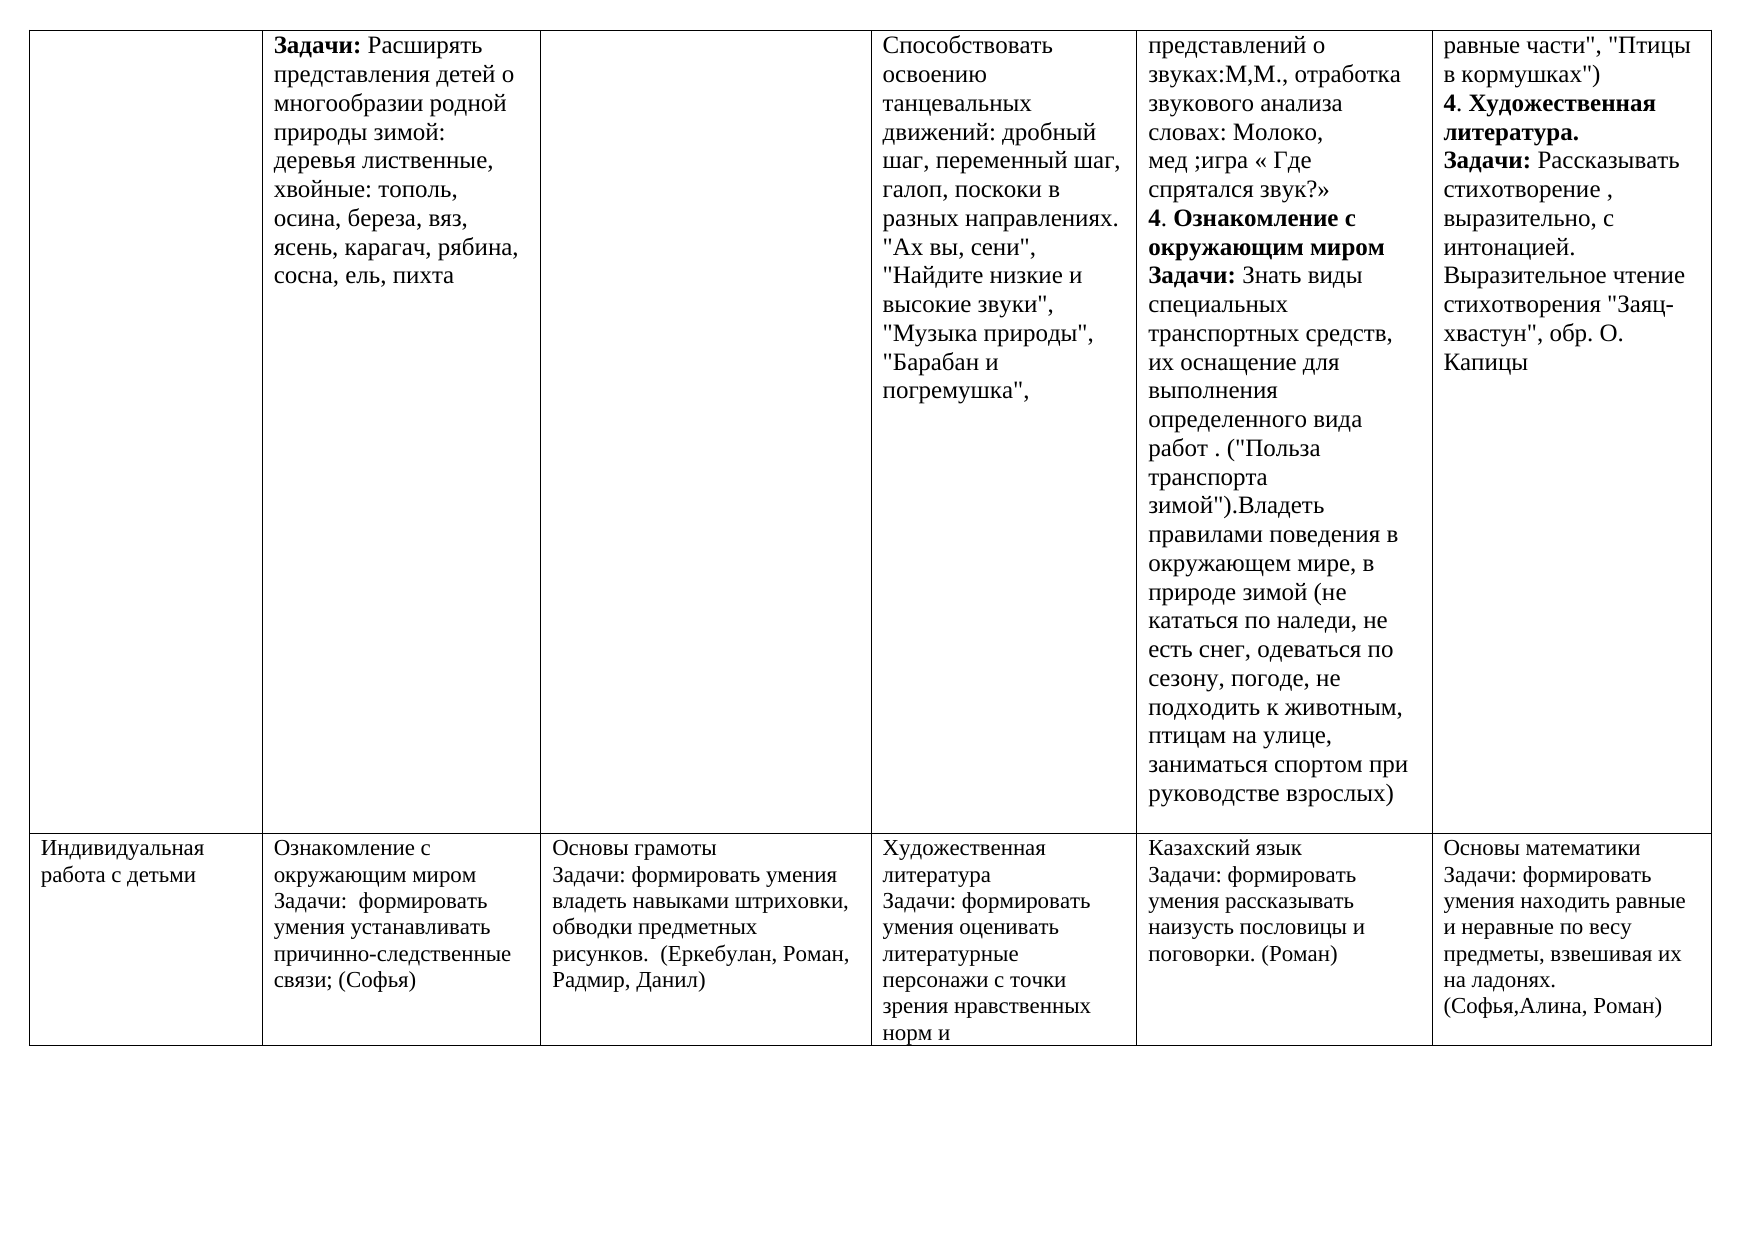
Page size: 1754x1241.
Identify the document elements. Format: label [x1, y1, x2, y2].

table_cell [263, 31, 540, 833]
table_cell [1433, 834, 1711, 1045]
table_cell [263, 834, 540, 1045]
table_cell [1137, 834, 1432, 1045]
table_cell [1137, 31, 1432, 833]
table_cell [872, 834, 1136, 1045]
table_cell [30, 834, 262, 1045]
table_cell [1433, 31, 1711, 833]
table_cell [541, 834, 871, 1045]
table_cell [30, 31, 262, 833]
table_cell [541, 31, 871, 833]
table_cell [872, 31, 1136, 833]
